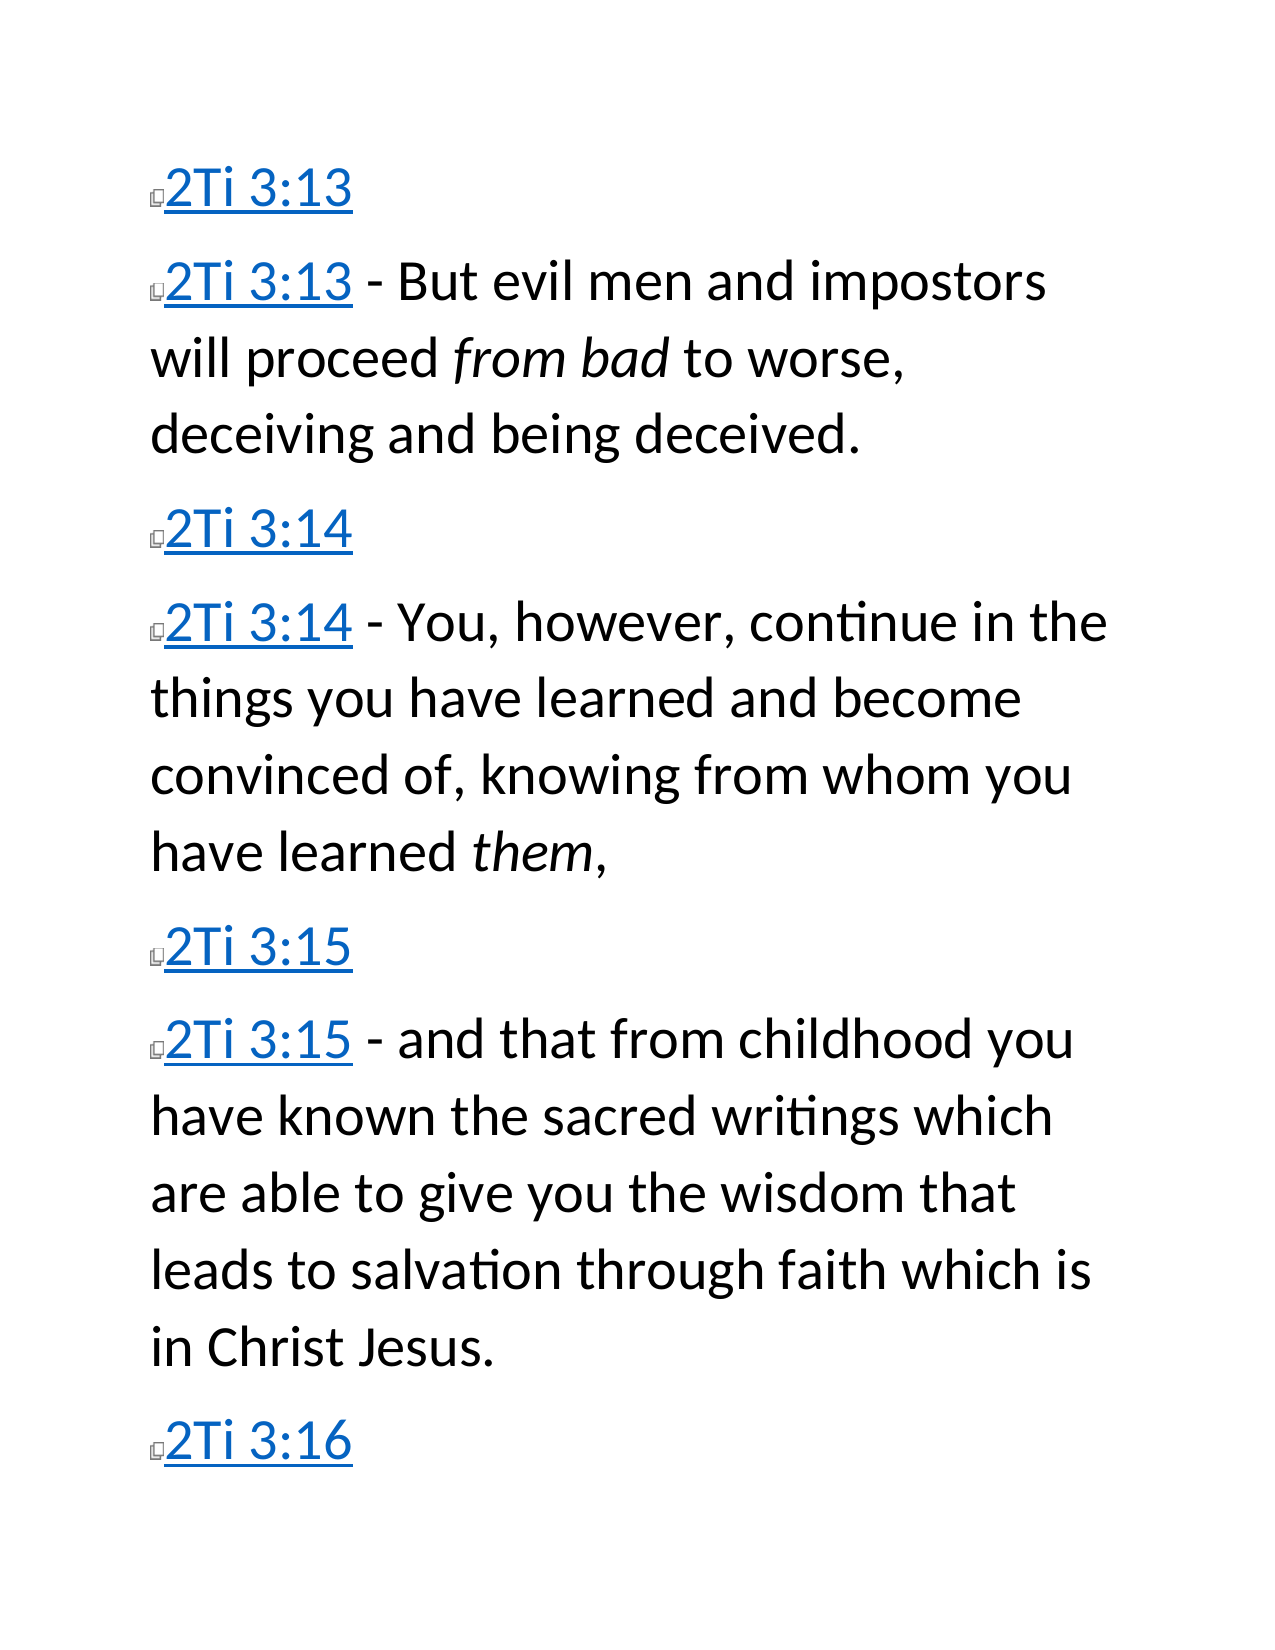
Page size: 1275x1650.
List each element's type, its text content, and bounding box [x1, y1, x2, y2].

text 2Ti 3:15 [150, 908, 1125, 980]
picture [150, 623, 164, 641]
text 2Ti 3:14 - You, however, continue in the things you have learned and become convinced of, knowing from whom you have learned them, [150, 584, 1125, 886]
text 2Ti 3:14 [150, 491, 1125, 562]
picture [150, 948, 164, 966]
text 2Ti 3:13 - But evil men and impostors will proceed from bad to worse, deceiving and being deceived. [150, 243, 1125, 468]
picture [150, 283, 164, 301]
picture [150, 189, 164, 207]
text 2Ti 3:16 [150, 1403, 1125, 1474]
text 2Ti 3:13 [150, 150, 1125, 221]
picture [150, 1041, 164, 1059]
text 2Ti 3:15 - and that from childhood you have known the sacred writings which are able to give you the wisdom that leads to salvation through faith which is in Christ Jesus. [150, 1002, 1125, 1381]
picture [150, 530, 164, 548]
picture [150, 1442, 164, 1460]
